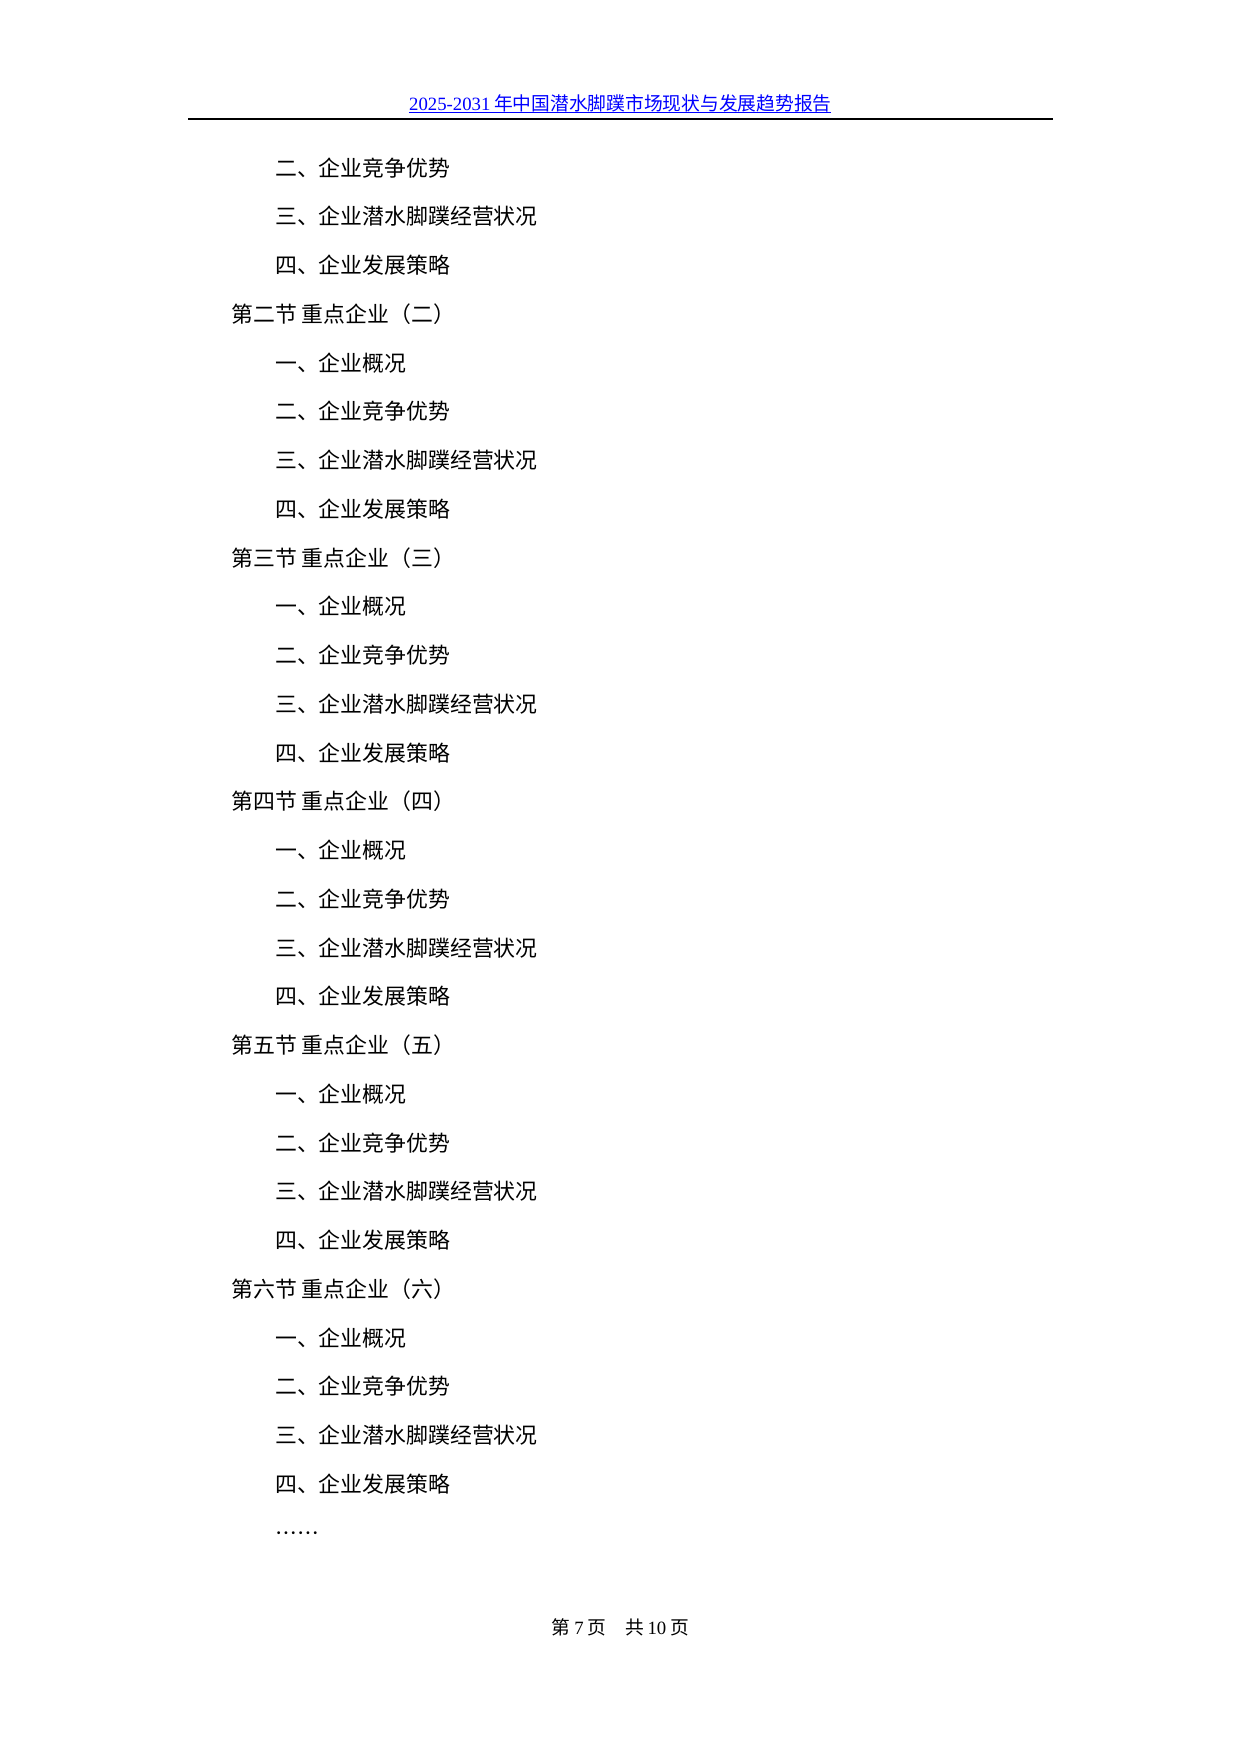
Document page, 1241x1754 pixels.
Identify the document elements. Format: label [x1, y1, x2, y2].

text [187, 150, 1053, 1548]
